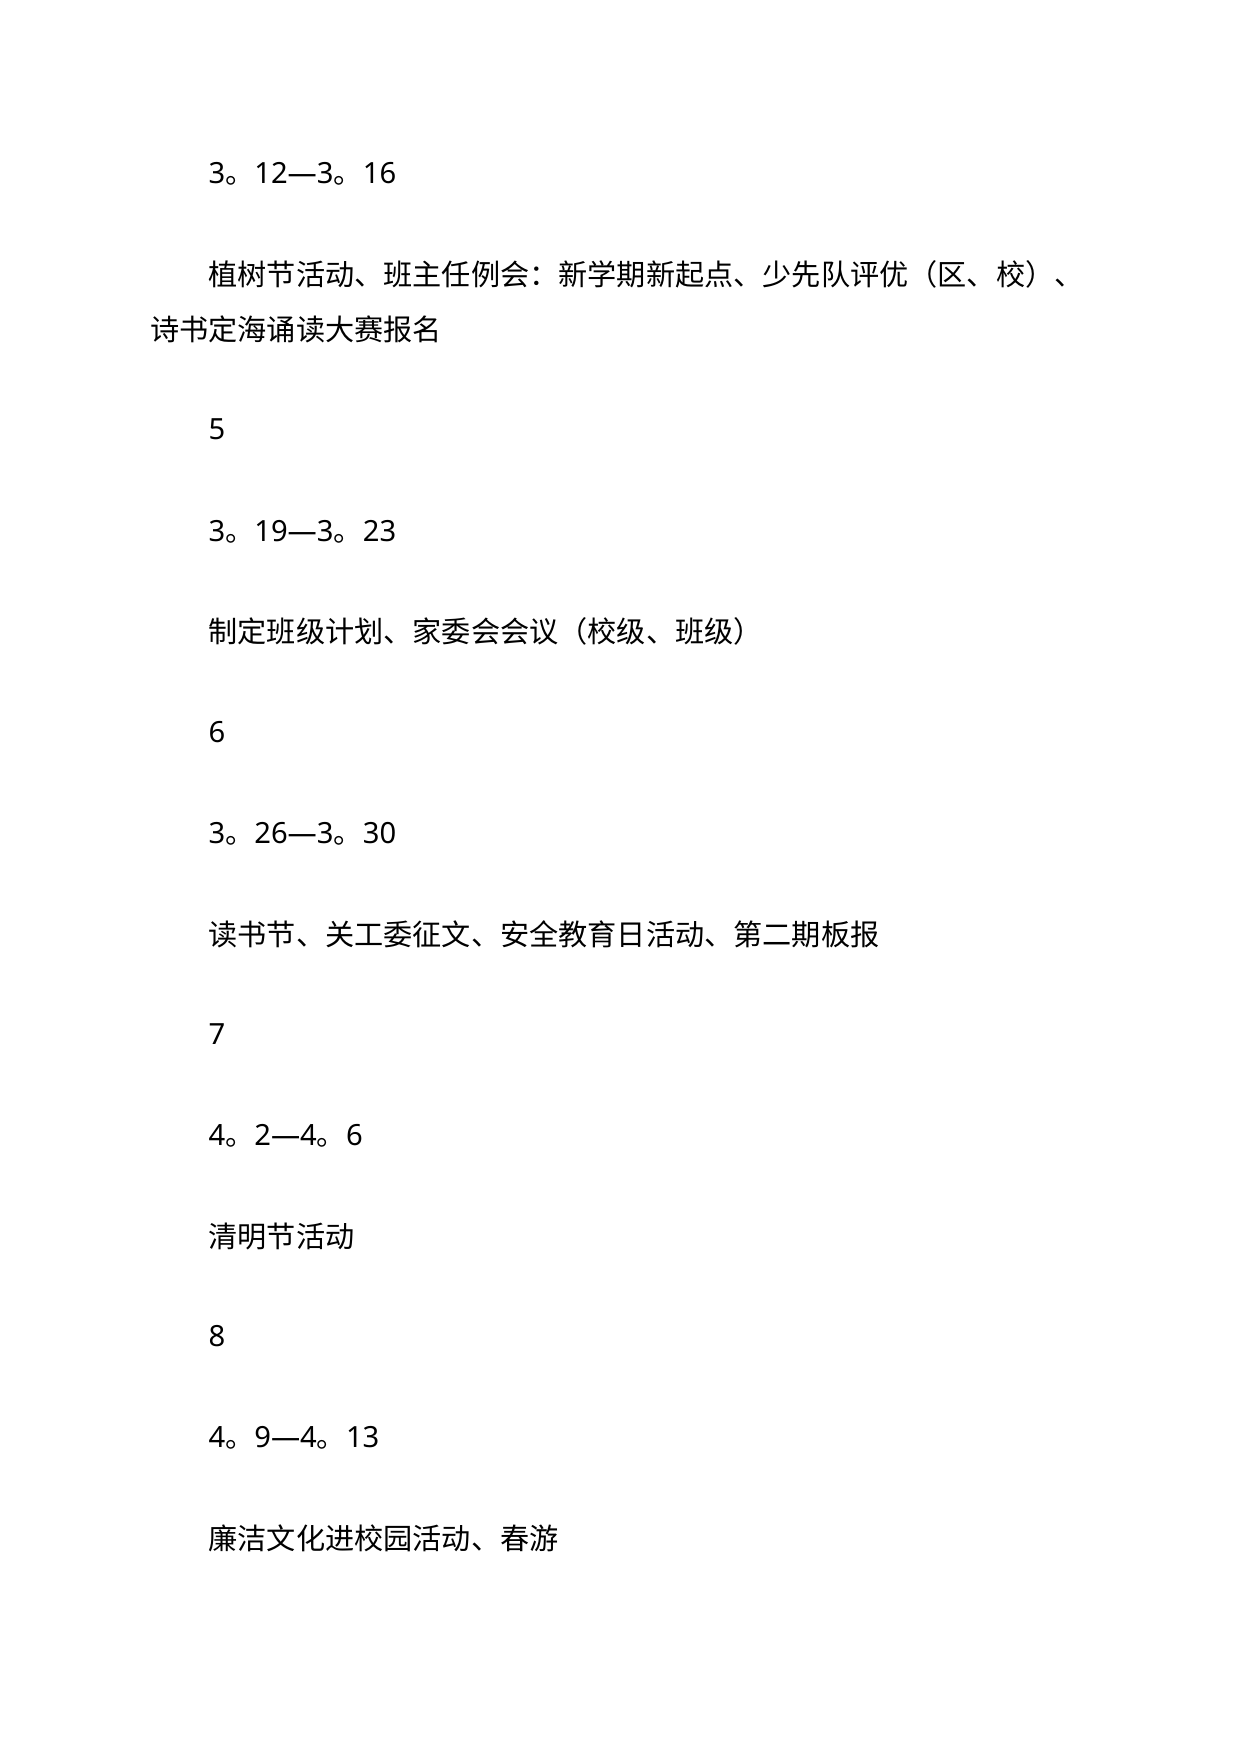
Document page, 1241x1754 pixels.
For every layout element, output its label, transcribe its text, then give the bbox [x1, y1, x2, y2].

text 3。19—3。23 [150, 507, 1090, 549]
text 制定班级计划、家委会会议（校级、班级） [150, 609, 1090, 651]
text 8 [150, 1315, 1090, 1355]
text 读书节、关工委征文、安全教育日活动、第二期板报 [150, 911, 1090, 953]
text 植树节活动、班主任例会：新学期新起点、少先队评优（区、校）、诗书定海诵读大赛报名 [150, 252, 1090, 349]
text 7 [150, 1013, 1090, 1053]
text 清明节活动 [150, 1213, 1090, 1256]
text 5 [150, 409, 1090, 448]
text 3。26—3。30 [150, 809, 1090, 852]
text 6 [150, 711, 1090, 751]
text 廉洁文化进校园活动、春游 [150, 1516, 1090, 1558]
text 4。2—4。6 [150, 1111, 1090, 1154]
text 4。9—4。13 [150, 1414, 1090, 1456]
text 3。12—3。16 [150, 150, 1090, 192]
